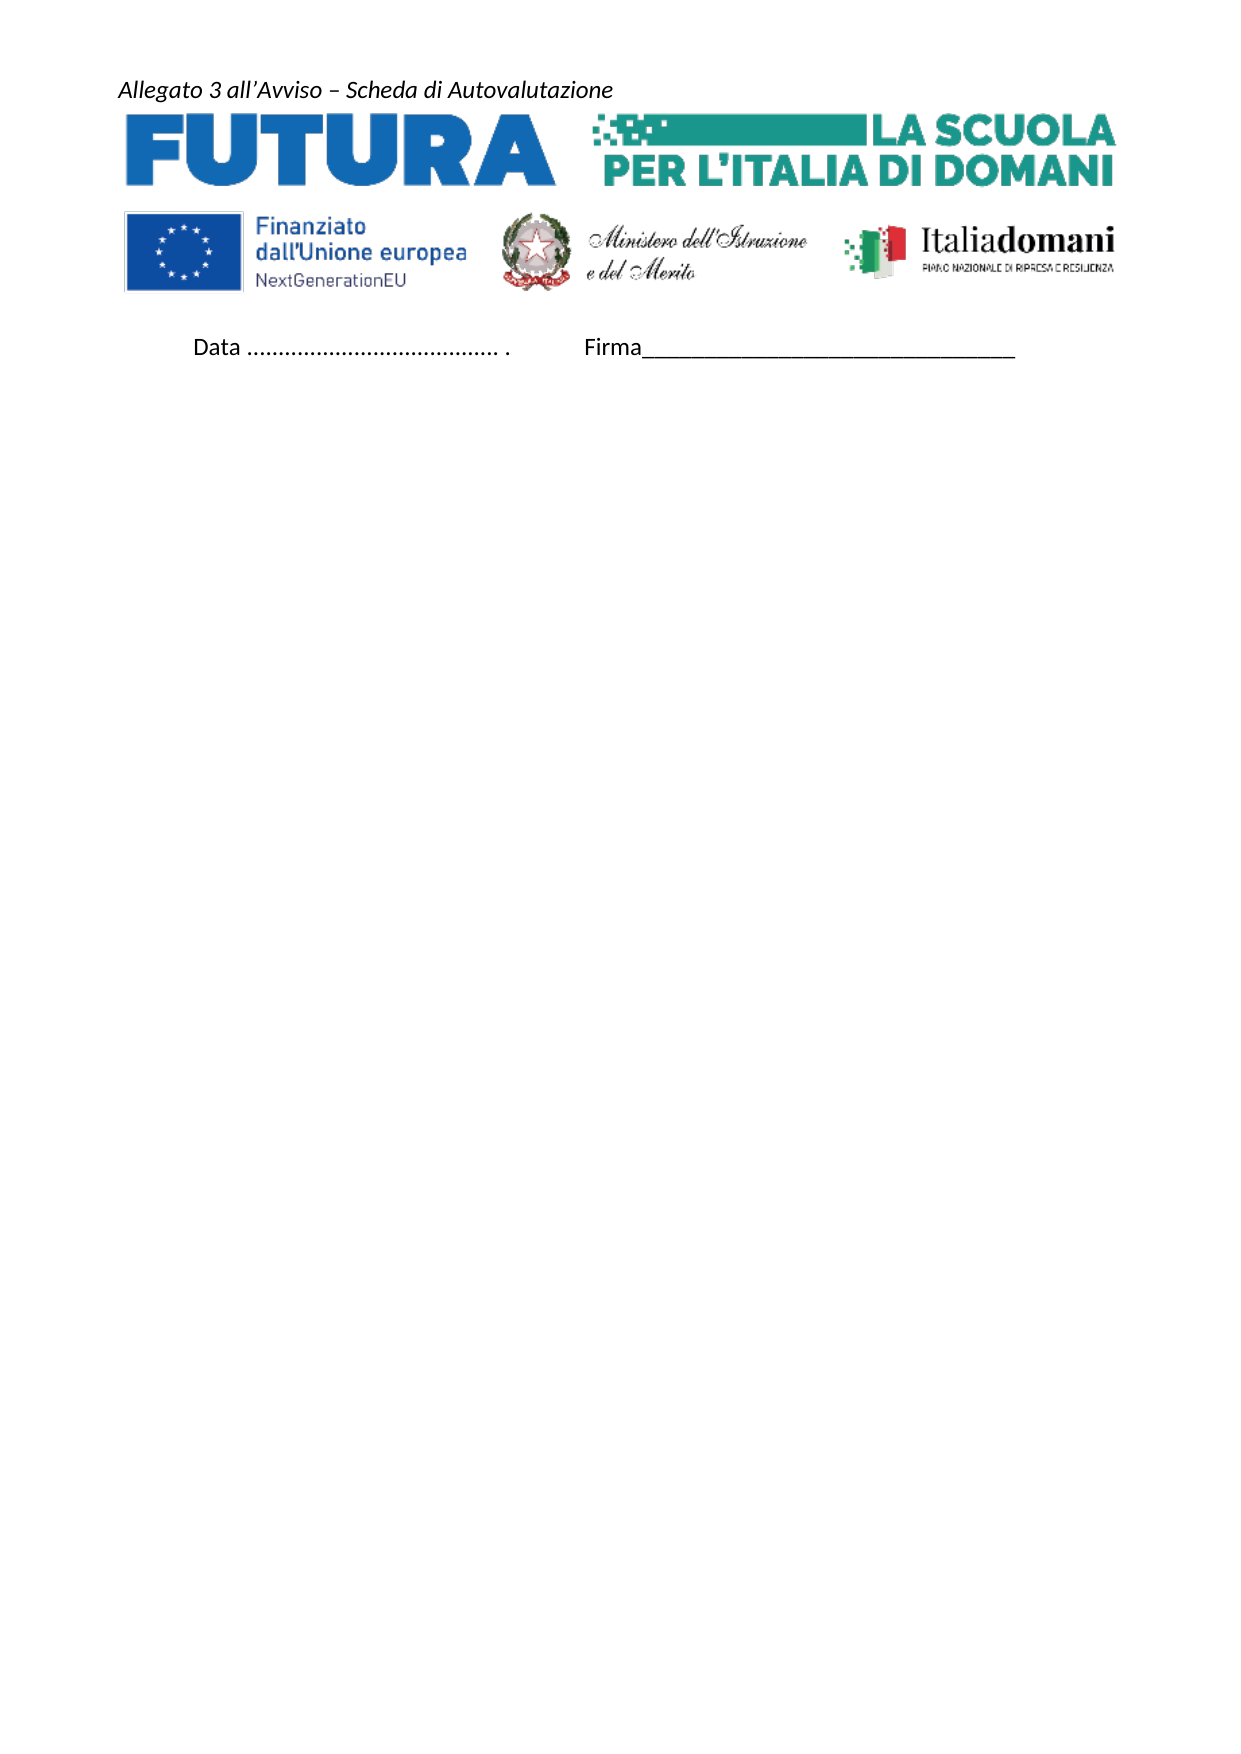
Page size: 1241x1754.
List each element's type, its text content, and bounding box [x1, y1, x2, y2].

picture [118, 104, 1123, 303]
text Data ........................................ . Firma______________________________ [193, 331, 1122, 362]
